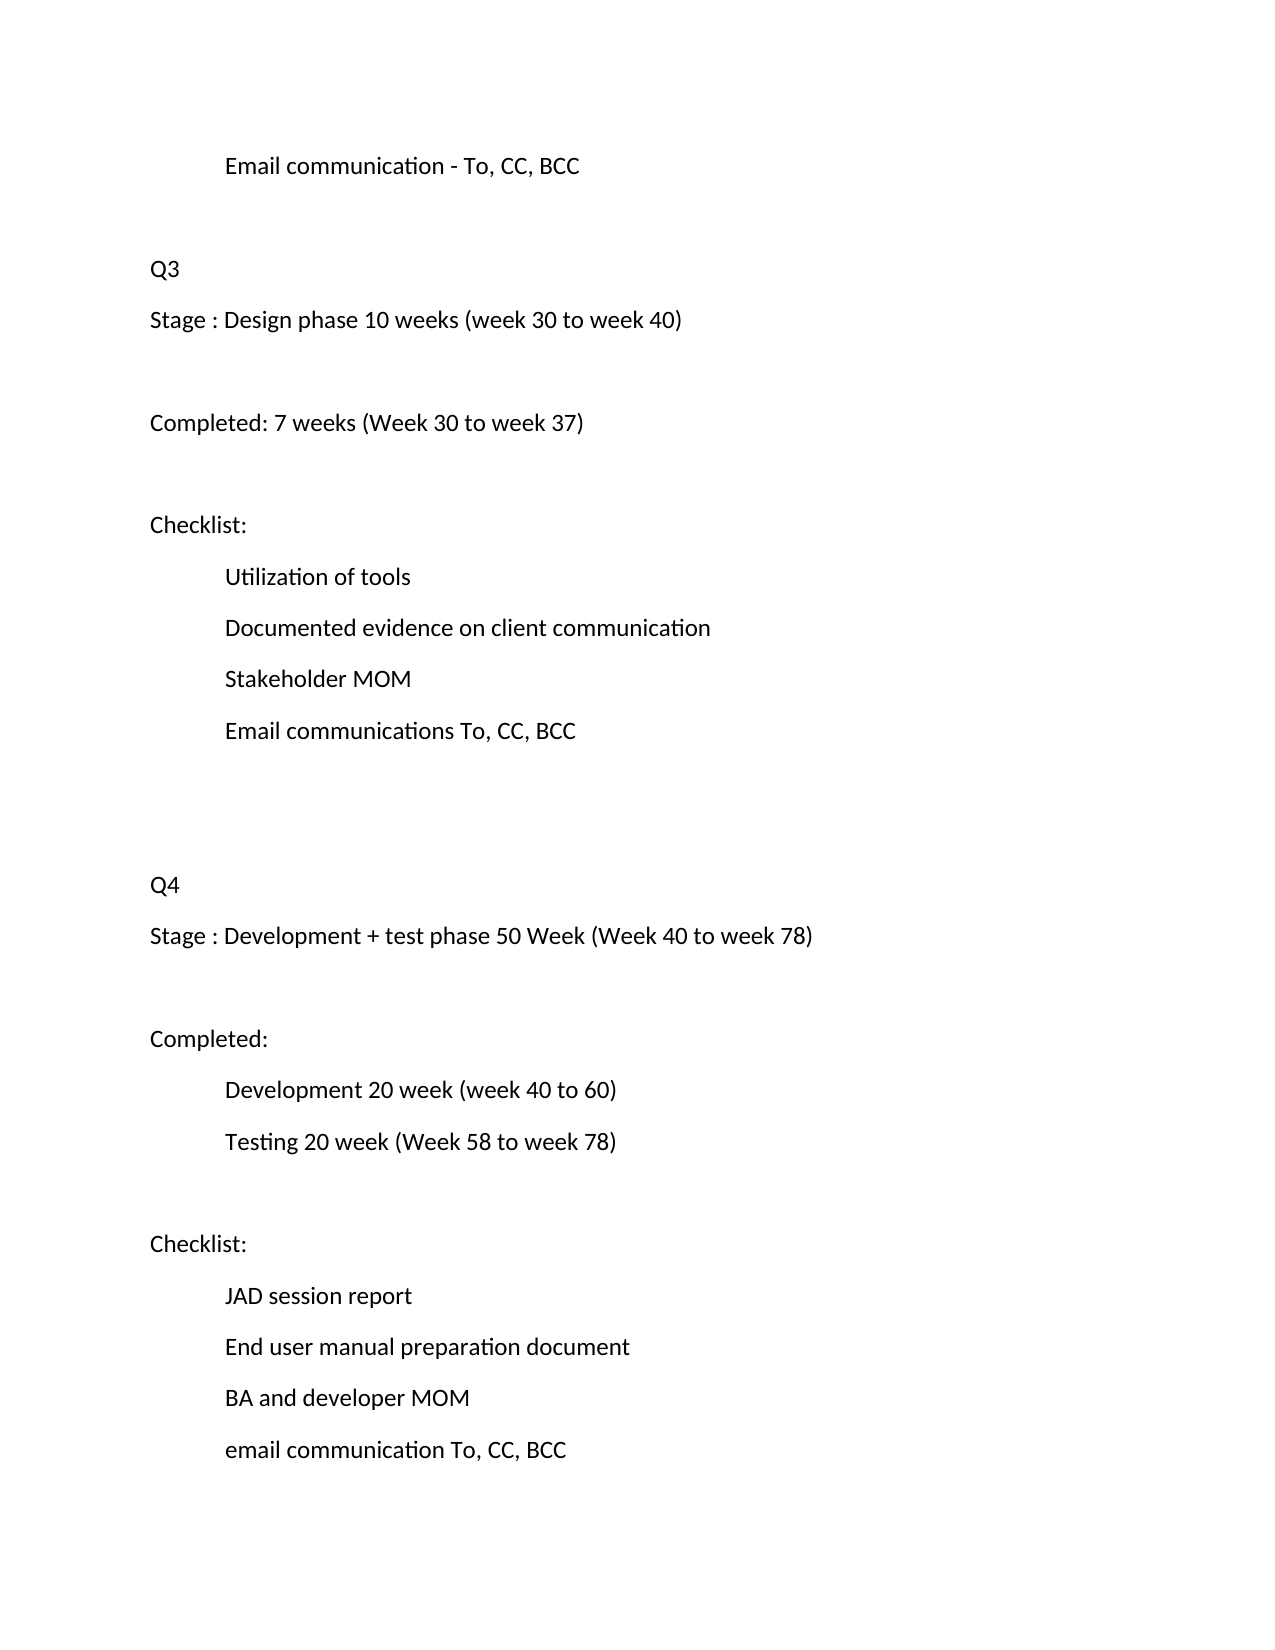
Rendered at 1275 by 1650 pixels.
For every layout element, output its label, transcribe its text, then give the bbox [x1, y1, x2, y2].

text Checklist: [150, 509, 1125, 540]
text Checklist: [150, 1228, 1125, 1259]
text Email communication - To, CC, BCC [150, 150, 1125, 181]
text email communication To, CC, BCC [150, 1434, 1125, 1464]
text Documented evidence on client communication [150, 612, 1125, 643]
text Stage : Development + test phase 50 Week (Week 40 to week 78) [150, 920, 1125, 951]
text Q4 [150, 869, 1125, 899]
text End user manual preparation document [150, 1331, 1125, 1362]
text Email communications To, CC, BCC [150, 715, 1125, 745]
text Stakeholder MOM [150, 663, 1125, 694]
text JAD session report [150, 1280, 1125, 1310]
text Development 20 week (week 40 to 60) [150, 1074, 1125, 1105]
text Q3 [150, 253, 1125, 283]
text Utilization of tools [150, 561, 1125, 591]
text BA and developer MOM [150, 1382, 1125, 1413]
text Stage : Design phase 10 weeks (week 30 to week 40) [150, 304, 1125, 334]
text Testing 20 week (Week 58 to week 78) [150, 1126, 1125, 1156]
text Completed: [150, 1023, 1125, 1053]
text Completed: 7 weeks (Week 30 to week 37) [150, 407, 1125, 437]
